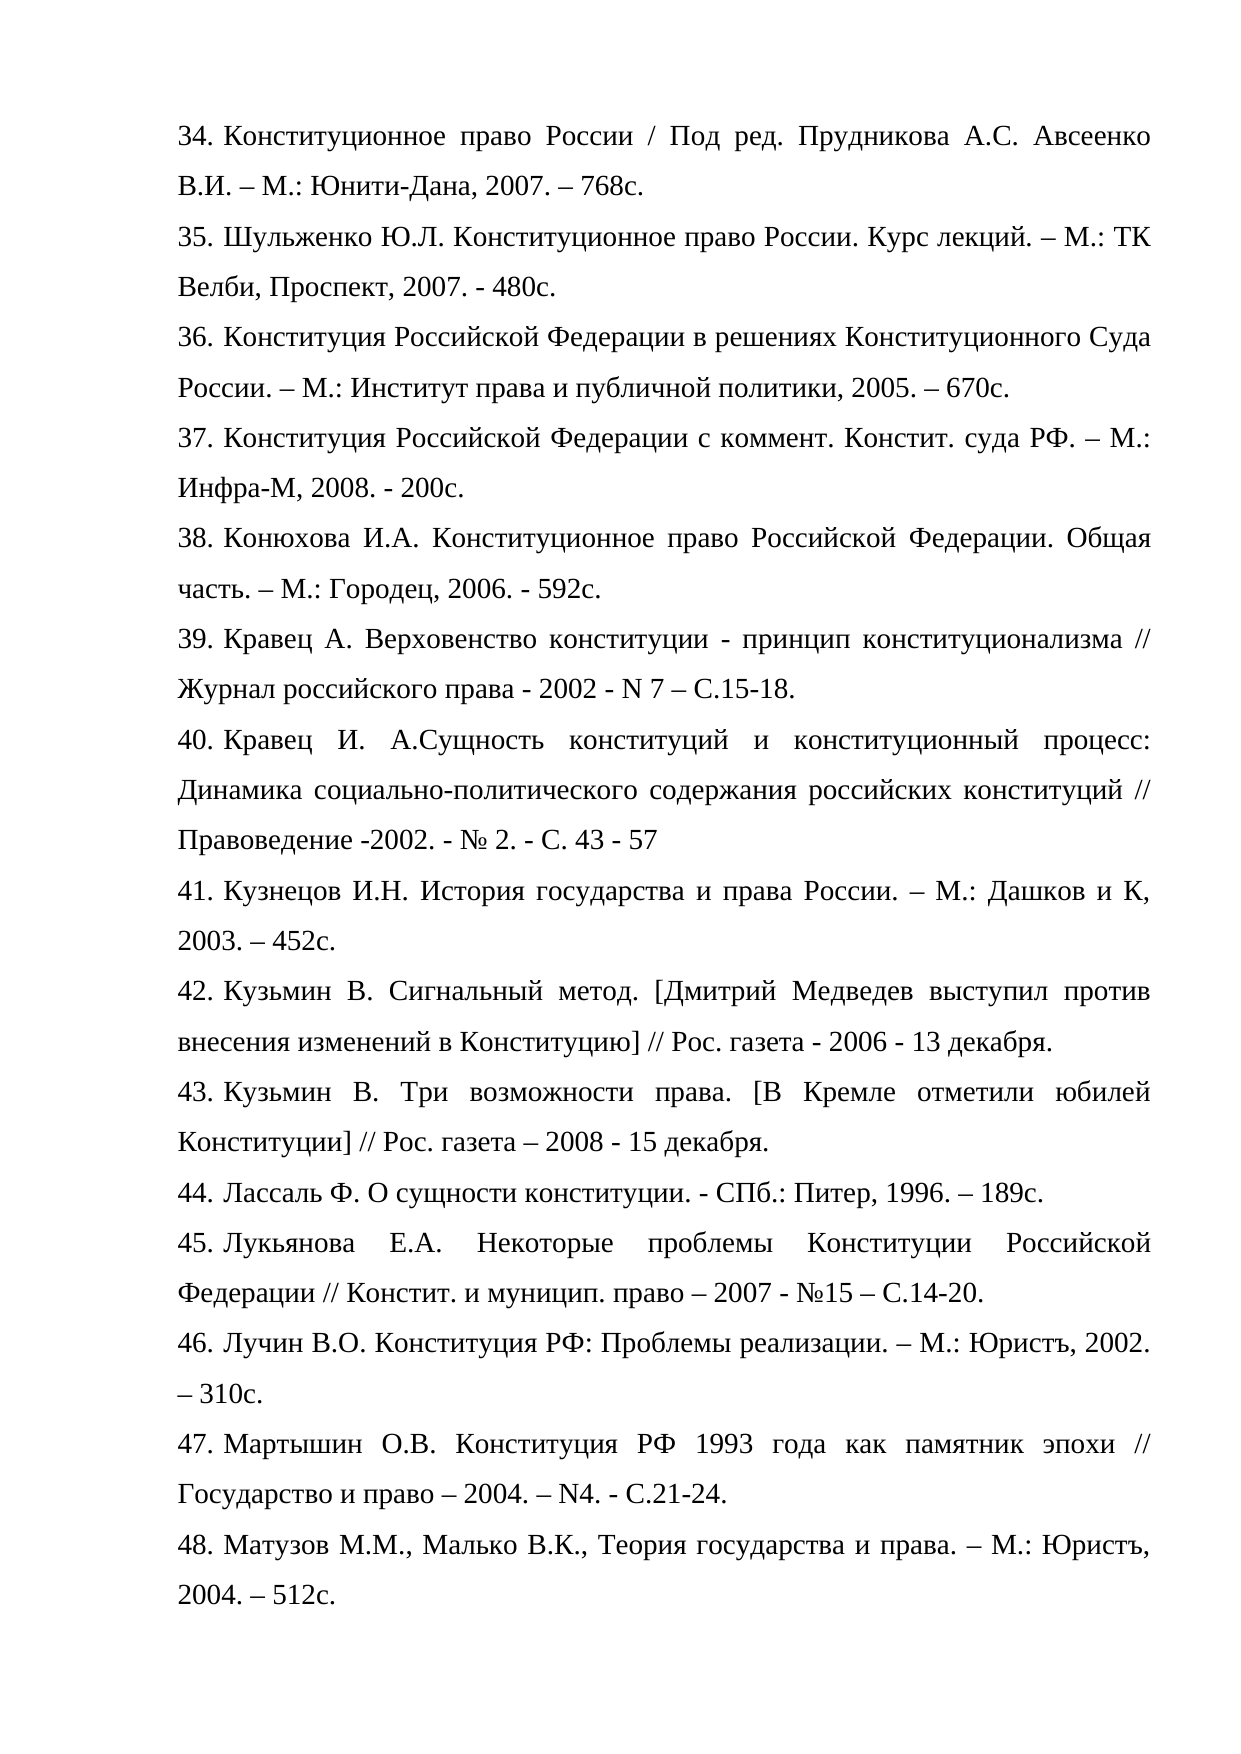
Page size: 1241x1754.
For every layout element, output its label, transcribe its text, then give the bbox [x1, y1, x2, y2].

list Конституционное право России / Под ред. Прудникова А.С. Авсеенко В.И. – М.: Юнити-Дана, 2007. – 768с. [177, 118, 1152, 202]
list Конституция Российской Федерации с коммент. Констит. суда РФ. – М.: Инфра-М, 2008. - 200с. [177, 420, 1152, 504]
list Матузов М.М., Малько В.К., Теория государства и права. – М.: Юристъ, 2004. – 512с. [177, 1527, 1152, 1611]
list Лукьянова Е.А. Некоторые проблемы Конституции Российской Федерации // Констит. и муницип. право – 2007 - №15 – С.14-20. [177, 1225, 1152, 1309]
list Кузнецов И.Н. История государства и права России. – М.: Дашков и К, 2003. – 452с. [177, 873, 1152, 957]
list Лучин В.О. Конституция РФ: Проблемы реализации. – М.: Юристъ, 2002. – 310с. [177, 1326, 1152, 1409]
list Кузьмин В. Сигнальный метод. [Дмитрий Медведев выступил против внесения изменений в Конституцию] // Рос. газета - 2006 - 13 декабря. [177, 973, 1152, 1057]
list Мартышин О.В. Конституция РФ 1993 года как памятник эпохи // Государство и право – 2004. – N4. - С.21-24. [177, 1426, 1152, 1510]
list Кравец И. А.Сущность конституций и конституционный процесс: Динамика социально-политического содержания российских конституций // Правоведение -2002. - № 2. - С. 43 - 57 [177, 722, 1152, 856]
list Кузьмин В. Три возможности права. [В Кремле отметили юбилей Конституции] // Рос. газета – 2008 - 15 декабря. [177, 1074, 1152, 1158]
list Кравец А. Верховенство конституции - принцип конституционализма // Журнал российского права - 2002 - N 7 – С.15-18. [177, 621, 1152, 705]
list Лассаль Ф. О сущности конституции. - СПб.: Питер, 1996. – 189с. [177, 1175, 1152, 1208]
list Конституция Российской Федерации в решениях Конституционного Суда России. – М.: Институт права и публичной политики, 2005. – 670с. [177, 319, 1152, 403]
list Шульженко Ю.Л. Конституционное право России. Курс лекций. – М.: ТК Велби, Проспект, 2007. - 480с. [177, 219, 1152, 303]
list Конюхова И.А. Конституционное право Российской Федерации. Общая часть. – М.: Городец, 2006. - 592с. [177, 521, 1152, 604]
